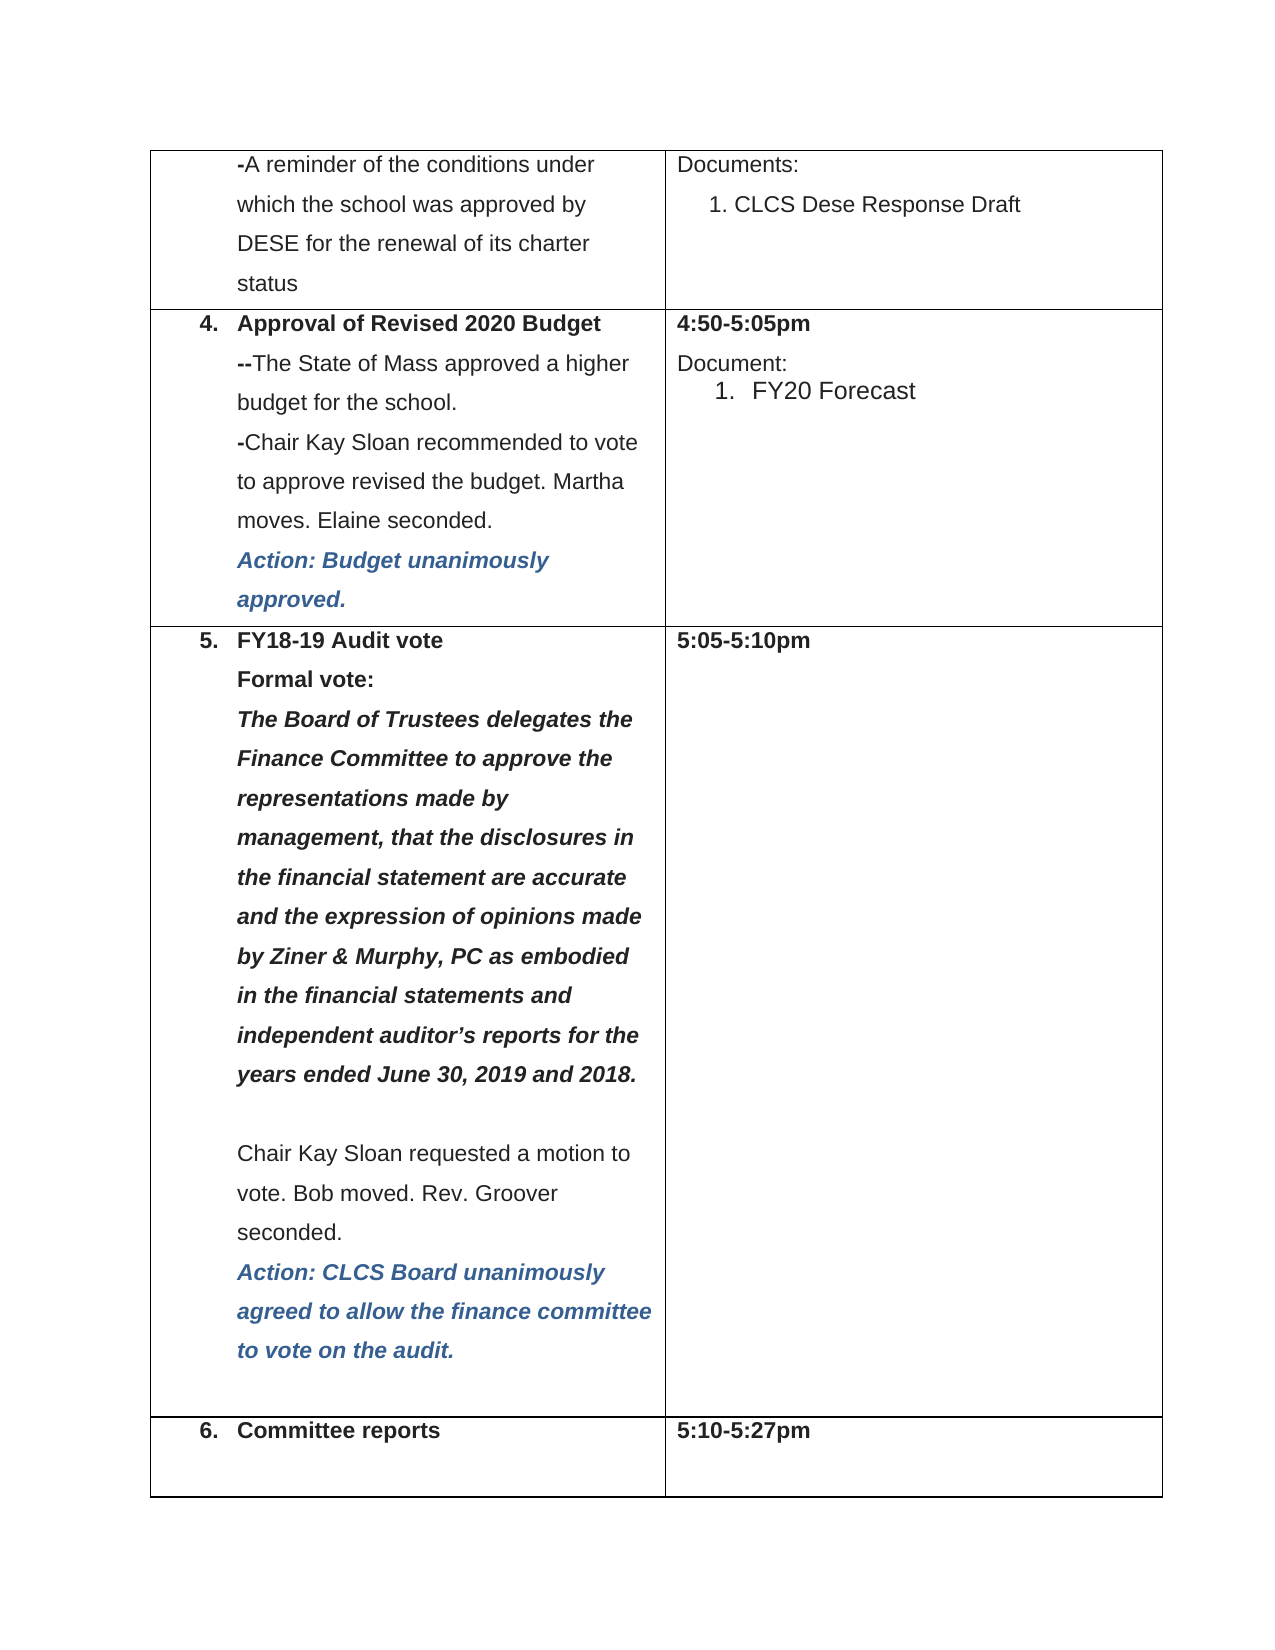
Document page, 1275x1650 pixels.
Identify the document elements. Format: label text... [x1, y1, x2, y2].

table_cell FY18-19 Audit vote Formal vote: The Board of Trustees delegates the Finance Committee to approve the representations made by management, that the disclosures in the financial statement are accurate and the expression of opinions made by Ziner & Murphy, PC as embodied in the financial statements and independent auditor’s reports for the years ended June 30, 2019 and 2018. Chair Kay Sloan requested a motion to vote. Bob moved. Rev. Groover seconded. Action: CLCS Board unanimously agreed to allow the finance committee to vote on the audit. [151, 627, 665, 1416]
table_cell 4:50-5:05pm Document: FY20 Forecast [666, 310, 1162, 626]
table_cell 5:05-5:10pm [666, 627, 1162, 1416]
table_cell Approval of Revised 2020 Budget --The State of Mass approved a higher budget for the school. -Chair Kay Sloan recommended to vote to approve revised the budget. Martha moves. Elaine seconded. Action: Budget unanimously approved. [151, 310, 665, 626]
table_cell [151, 151, 665, 309]
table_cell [666, 151, 1162, 309]
table_cell 5:10-5:27pm [666, 1418, 1162, 1496]
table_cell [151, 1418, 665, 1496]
